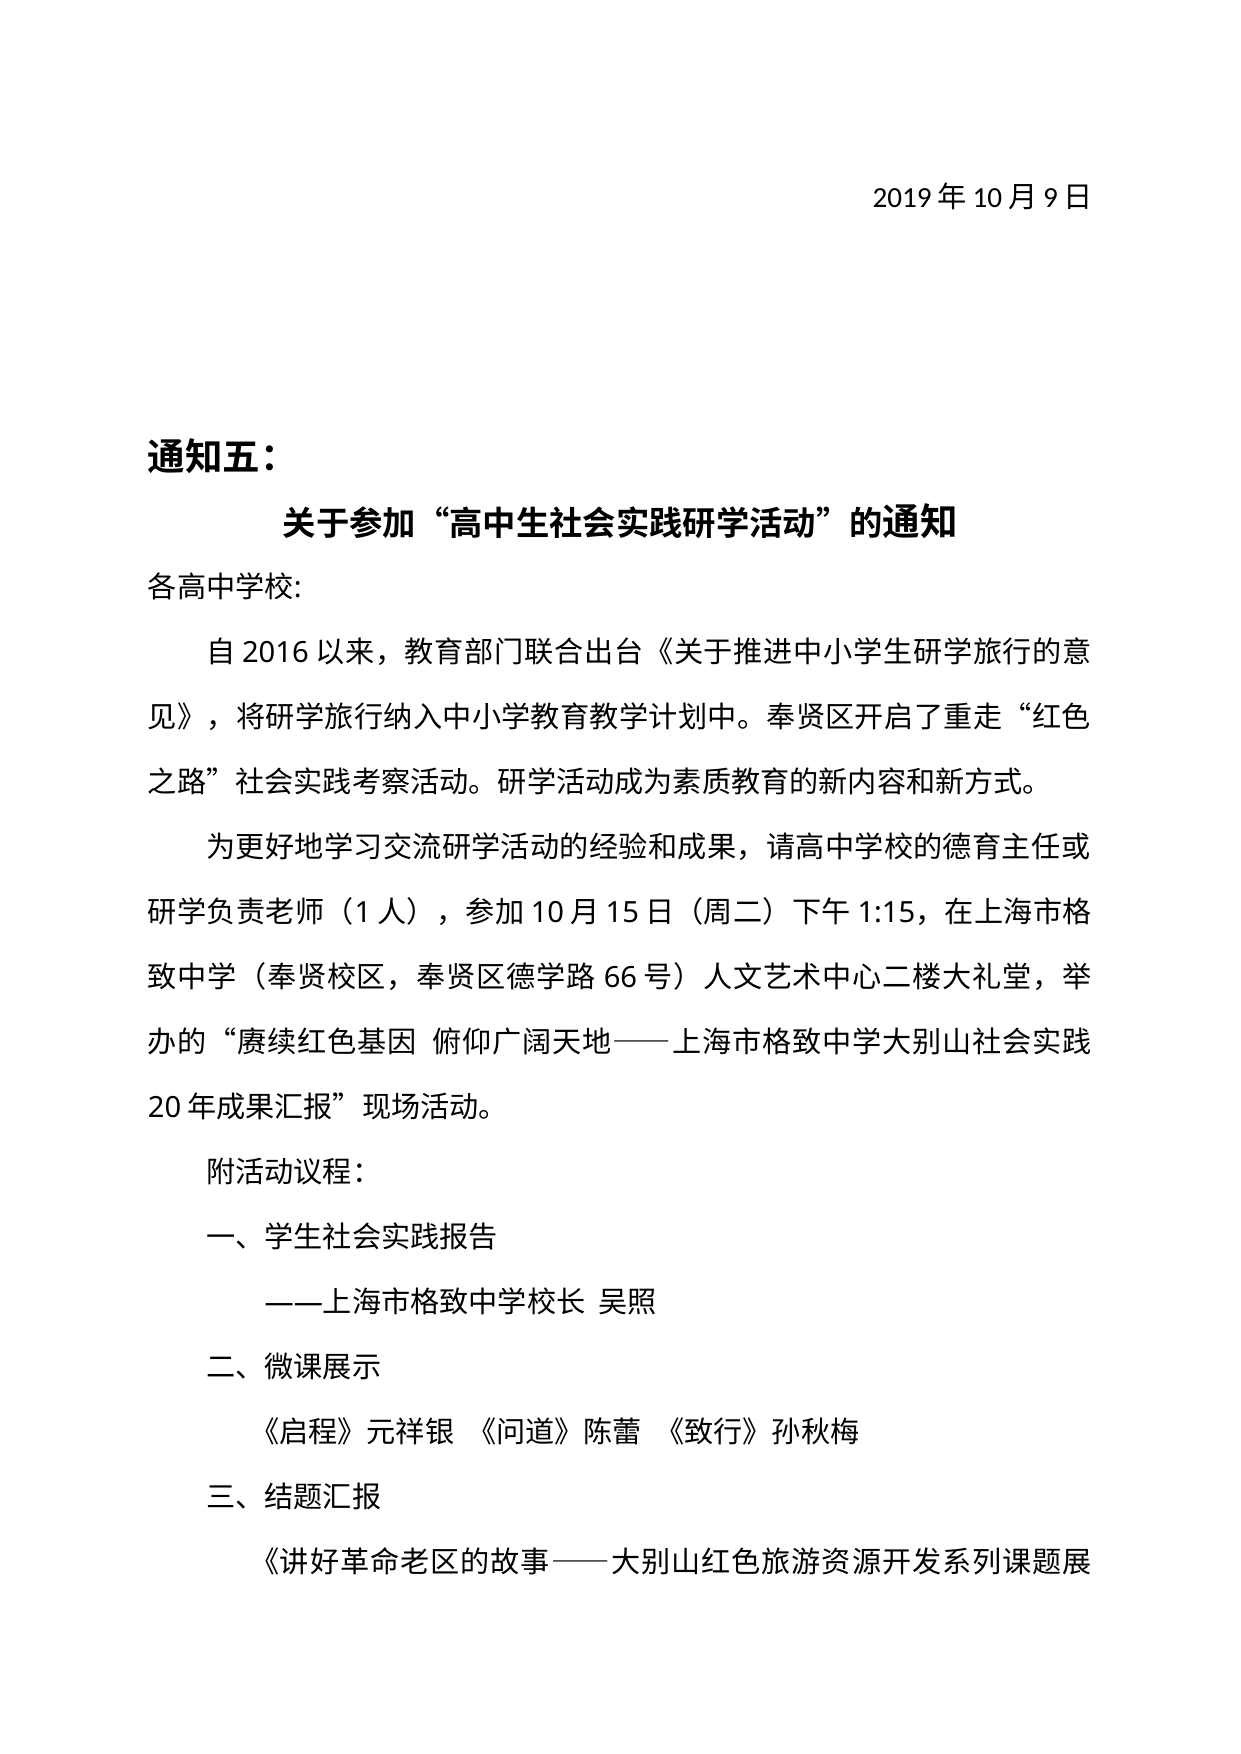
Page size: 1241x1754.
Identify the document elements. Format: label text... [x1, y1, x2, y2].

text 各高中学校: [148, 552, 1092, 617]
text 二、微课展示 [148, 1332, 1092, 1397]
text 一、学生社会实践报告 [148, 1202, 1092, 1267]
text 2019年10月9日 [148, 162, 1092, 227]
text 通知五： [148, 422, 1092, 487]
text 关于参加“高中生社会实践研学活动”的通知 [148, 487, 1092, 552]
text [148, 1527, 1092, 1592]
text 附活动议程： [148, 1137, 1092, 1202]
text 三、结题汇报 [148, 1462, 1092, 1527]
text ——上海市格致中学校长 吴照 [148, 1267, 1092, 1332]
text 自2016以来，教育部门联合出台《关于推进中小学生研学旅行的意见》，将研学旅行纳入中小学教育教学计划中。奉贤区开启了重走“红色之路”社会实践考察活动。研学活动成为素质教育的新内容和新方式。 [148, 617, 1092, 812]
text 《启程》元祥银 《问道》陈蕾 《致行》孙秋梅 [148, 1397, 1092, 1462]
text 为更好地学习交流研学活动的经验和成果，请高中学校的德育主任或研学负责老师（1人），参加10月15日（周二）下午1:15，在上海市格致中学（奉贤校区，奉贤区德学路66号）人文艺术中心二楼大礼堂，举办的“赓续红色基因 俯仰广阔天地——上海市格致中学大别山社会实践20年成果汇报”现场活动。 [148, 812, 1092, 1137]
